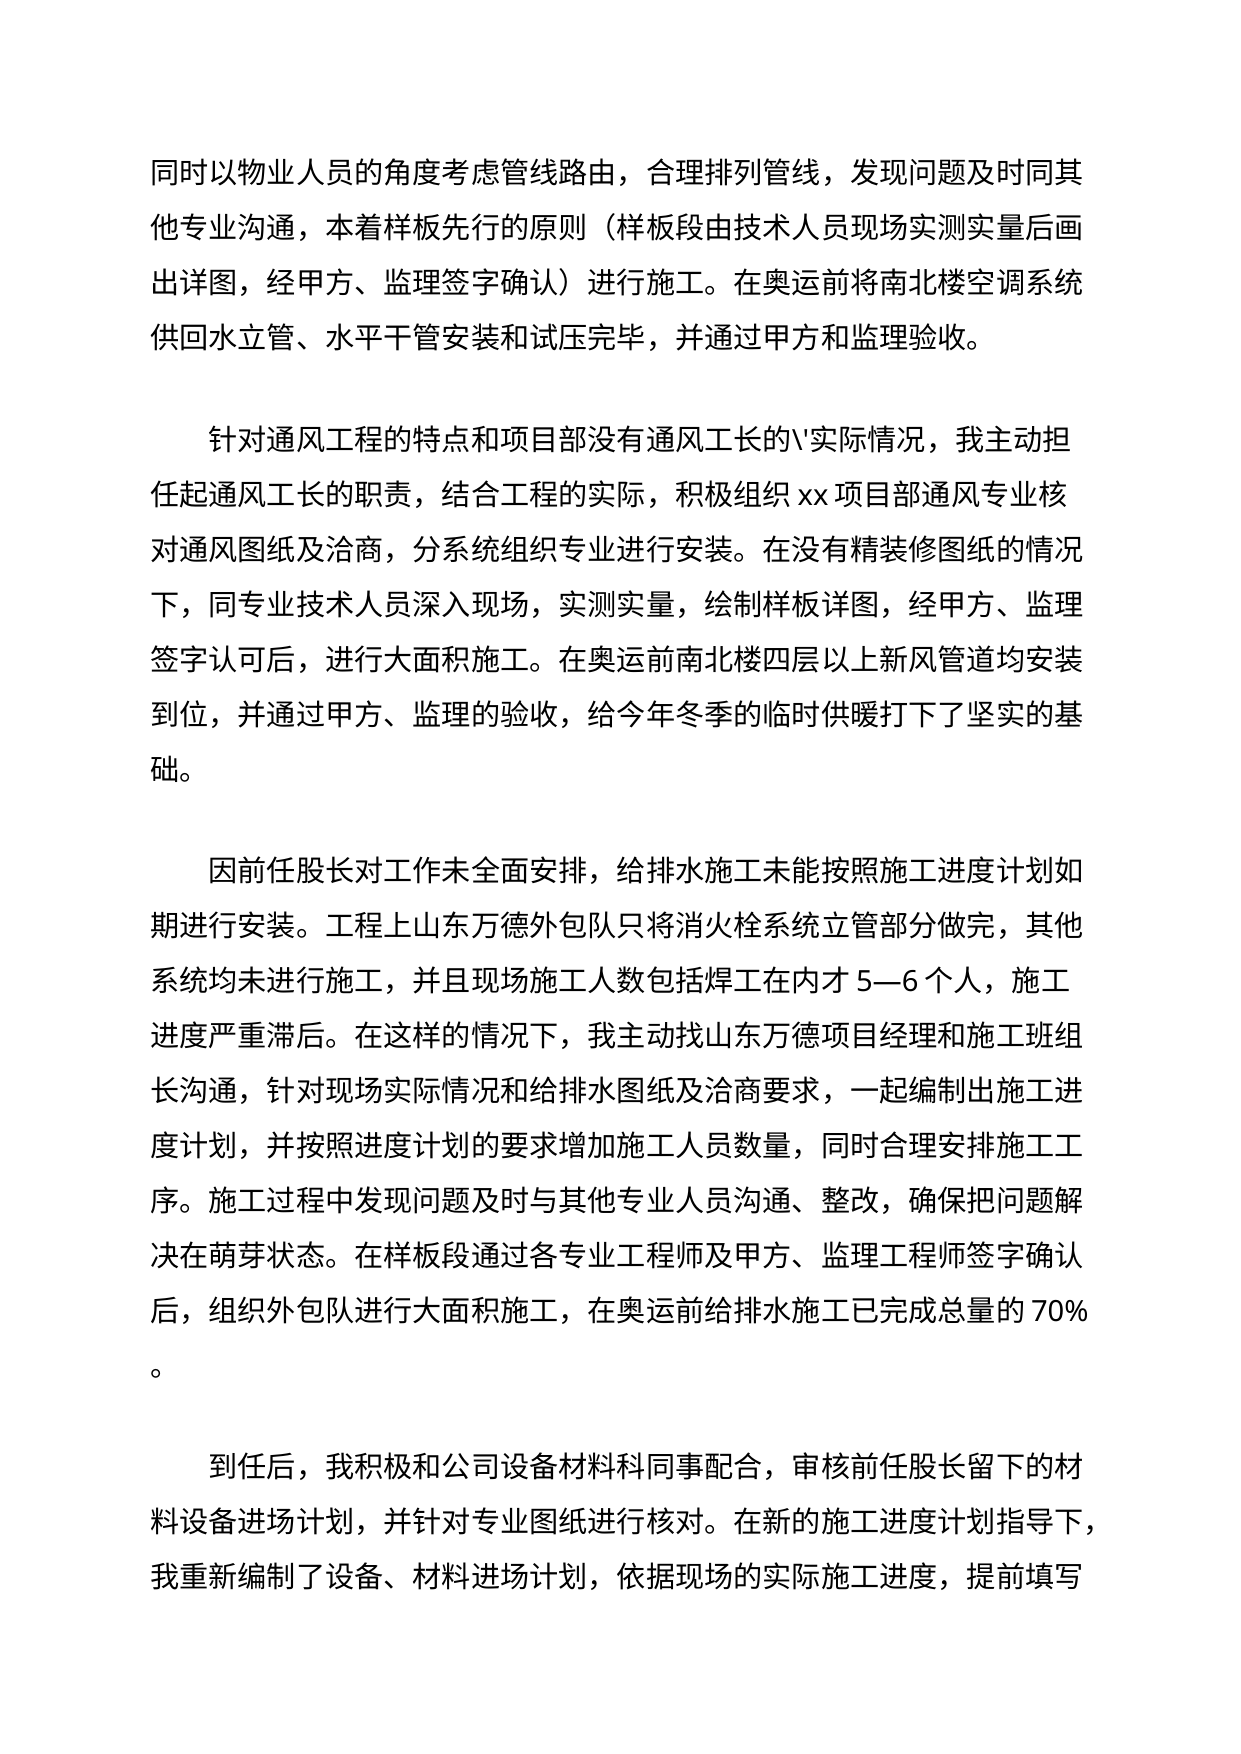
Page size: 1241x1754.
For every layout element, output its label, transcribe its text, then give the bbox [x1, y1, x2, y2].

text 因前任股长对工作未全面安排，给排水施工未能按照施工进度计划如期进行安装。工程上山东万德外包队只将消火栓系统立管部分做完，其他系统均未进行施工，并且现场施工人数包括焊工在内才5—6个人，施工进度严重滞后。在这样的情况下，我主动找山东万德项目经理和施工班组长沟通，针对现场实际情况和给排水图纸及洽商要求，一起编制出施工进度计划，并按照进度计划的要求增加施工人员数量，同时合理安排施工工序。施工过程中发现问题及时与其他专业人员沟通、整改，确保把问题解决在萌芽状态。在样板段通过各专业工程师及甲方、监理工程师签字确认后，组织外包队进行大面积施工，在奥运前给排水施工已完成总量的70% 。 [150, 848, 1090, 1384]
text 针对通风工程的特点和项目部没有通风工长的\'实际情况，我主动担任起通风工长的职责，结合工程的实际，积极组织xx项目部通风专业核对通风图纸及洽商，分系统组织专业进行安装。在没有精装修图纸的情况下，同专业技术人员深入现场，实测实量，绘制样板详图，经甲方、监理签字认可后，进行大面积施工。在奥运前南北楼四层以上新风管道均安装到位，并通过甲方、监理的验收，给今年冬季的临时供暖打下了坚实的基础。 [150, 416, 1090, 788]
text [150, 150, 1090, 357]
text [150, 1444, 1090, 1596]
